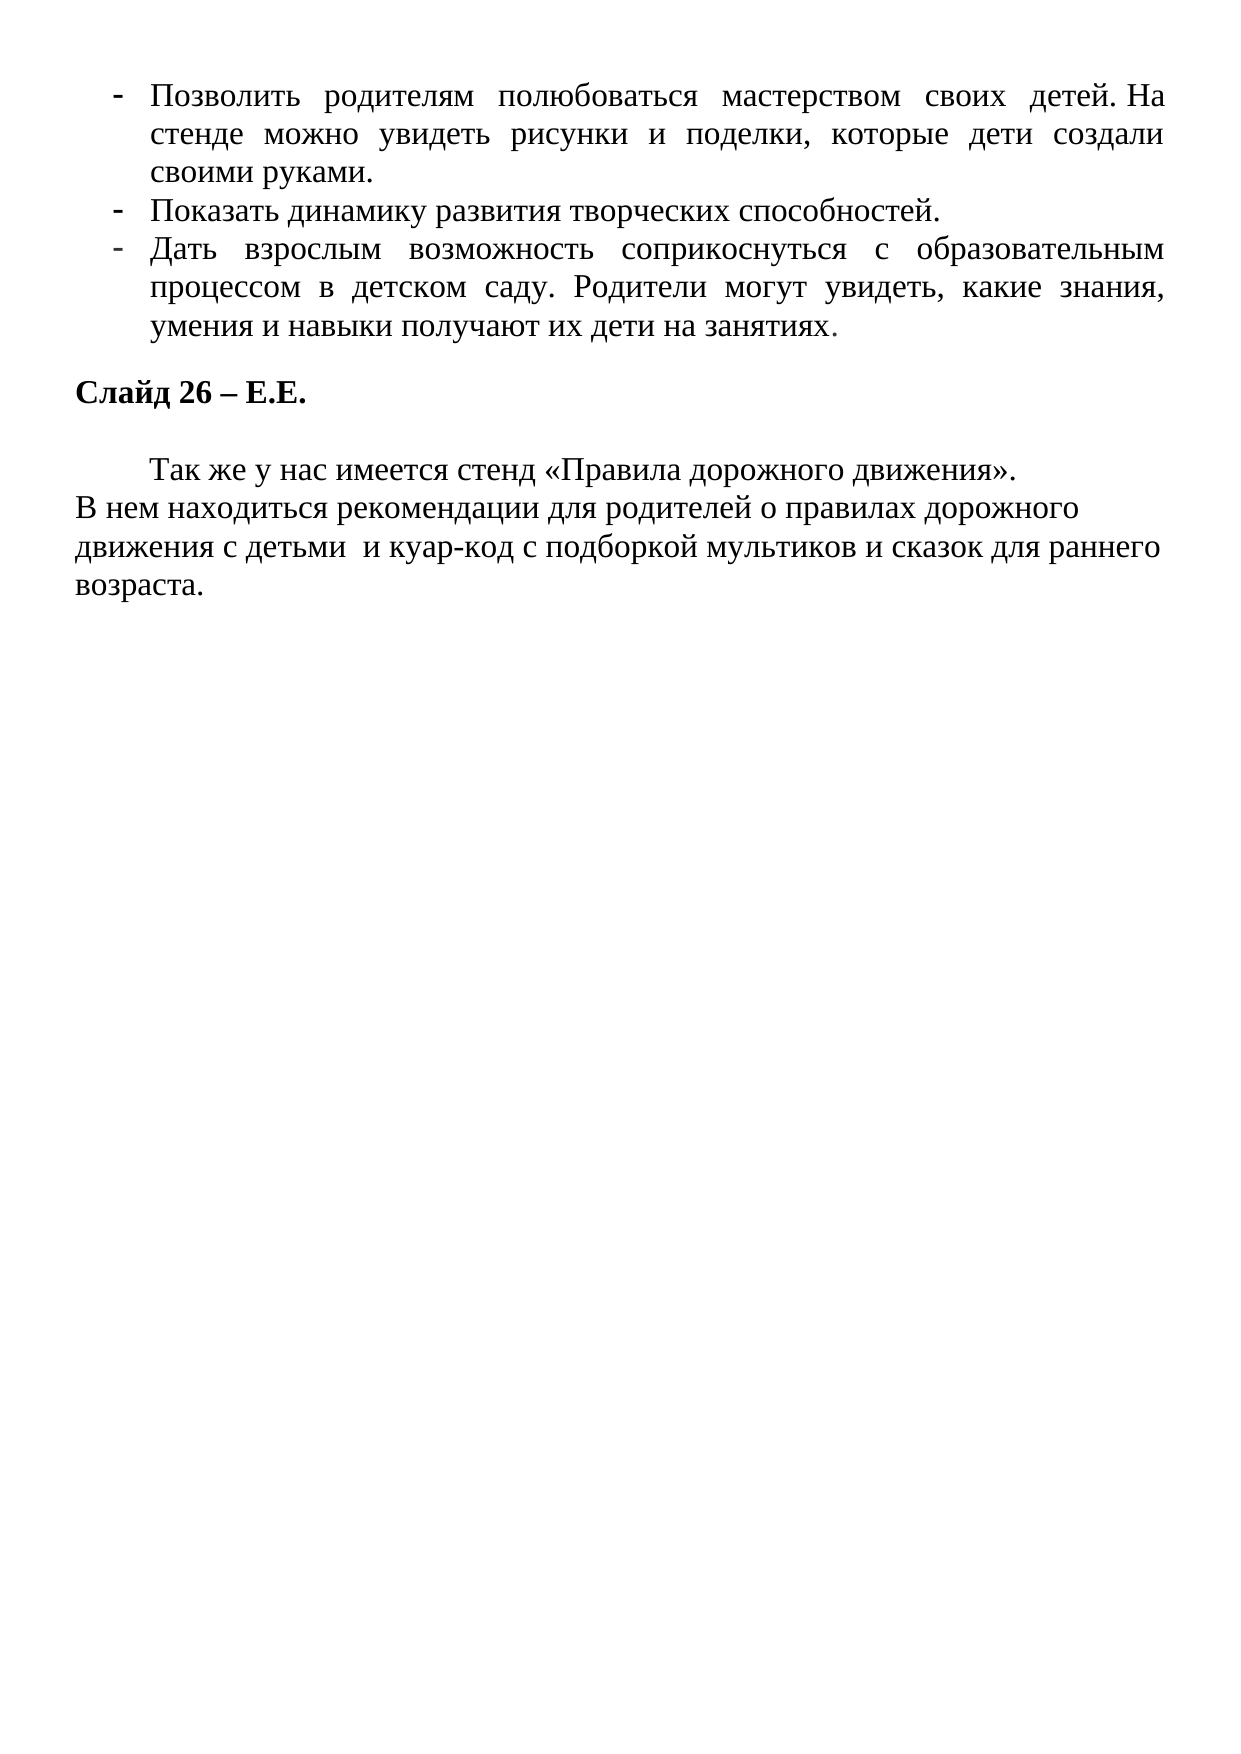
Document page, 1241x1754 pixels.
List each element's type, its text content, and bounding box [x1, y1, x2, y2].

text Так же у нас имеется стенд «Правила дорожного движения». [75, 449, 1165, 487]
text Слайд 26 – Е.Е. [75, 372, 1165, 411]
list Дать взрослым возможность соприкоснуться с образовательным процессом в детском саду. Родители могут увидеть, какие знания, умения и навыки получают их дети на занятиях. [112, 228, 1165, 343]
list Показать динамику развития творческих способностей. [112, 190, 1165, 228]
text В нем находиться рекомендации для родителей о правилах дорожного движения с детьми и куар-код с подборкой мультиков и сказок для раннего возраста. [75, 487, 1165, 602]
list Позволить родителям полюбоваться мастерством своих детей. На стенде можно увидеть рисунки и поделки, которые дети создали своими руками. [112, 75, 1165, 190]
